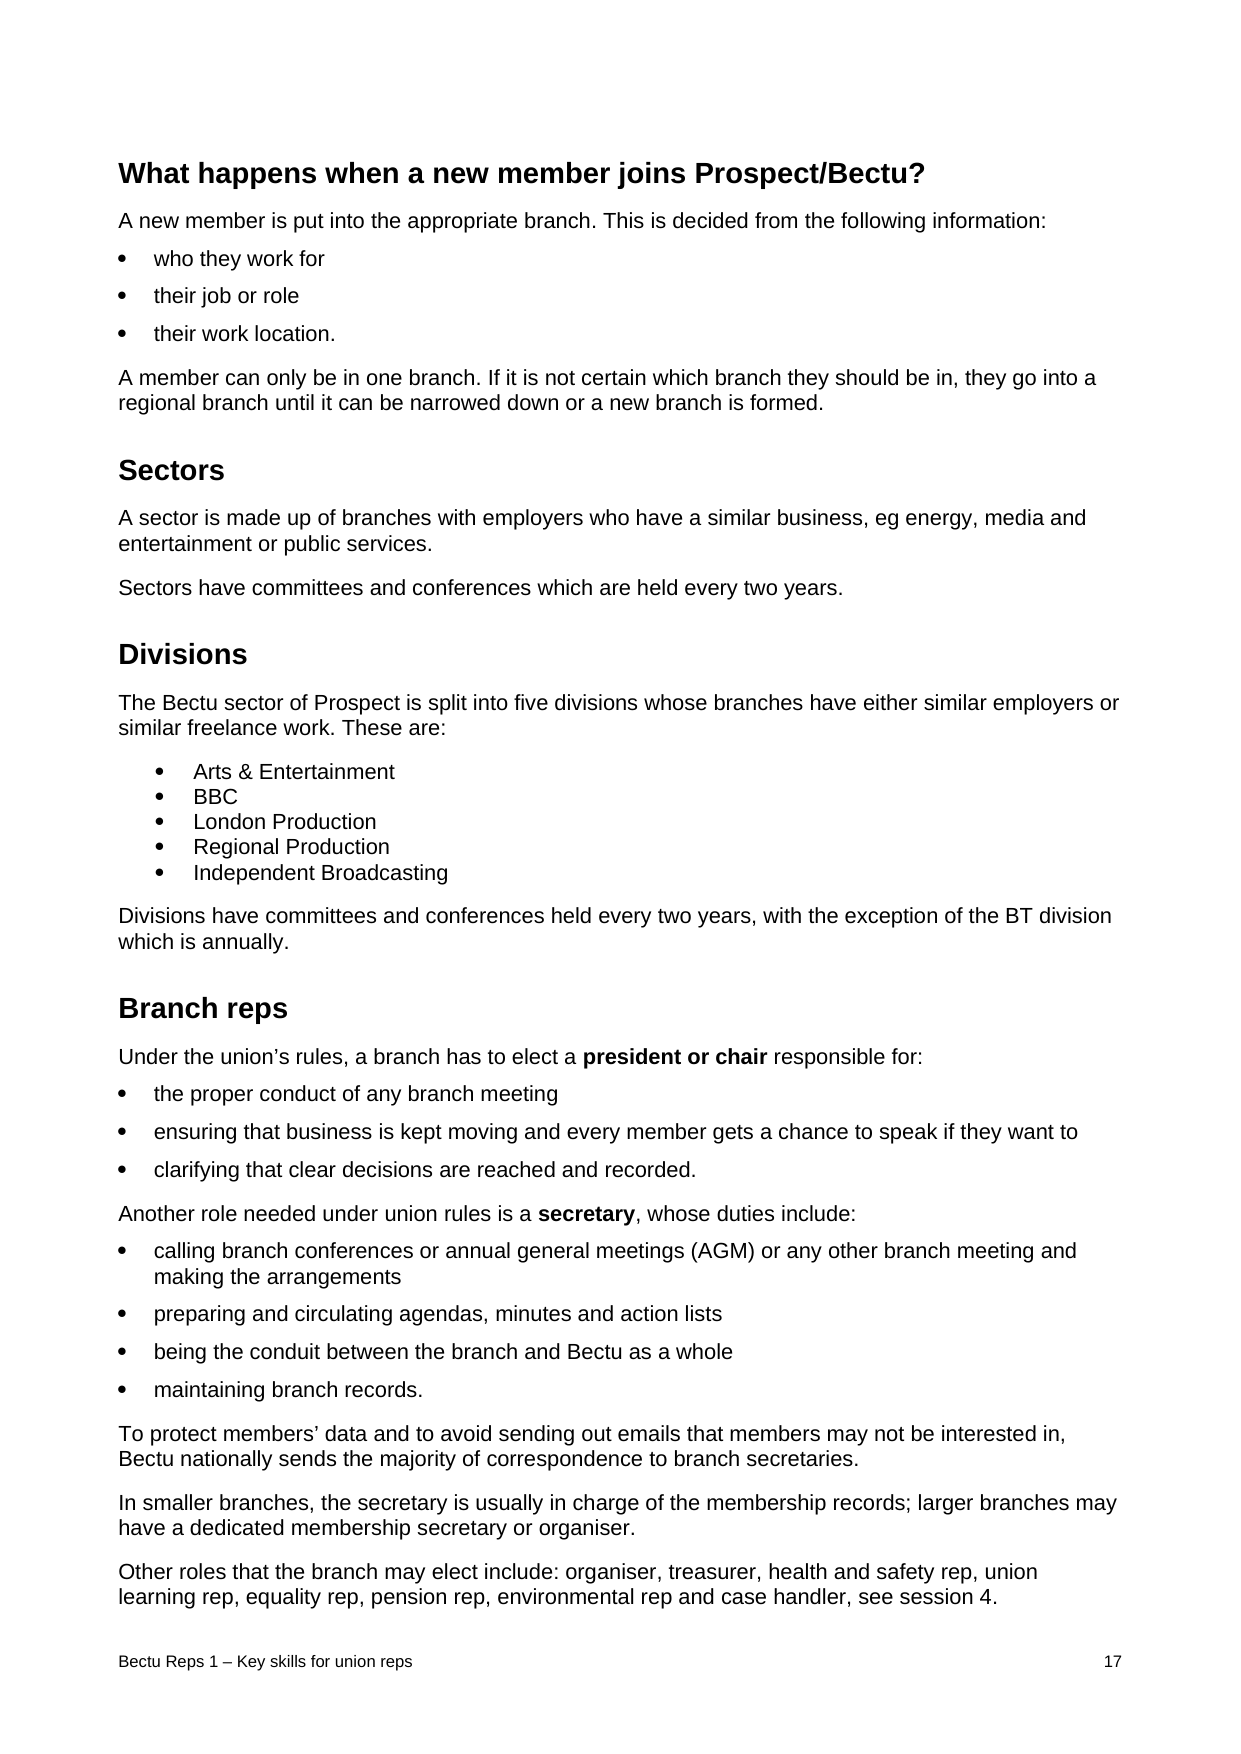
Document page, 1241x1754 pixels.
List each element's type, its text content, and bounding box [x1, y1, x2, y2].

list preparing and circulating agendas, minutes and action lists [118, 1301, 1122, 1326]
text A sector is made up of branches with employers who have a similar business, eg energy, media and entertainment or public services. [118, 505, 1122, 556]
text Divisions have committees and conferences held every two years, with the exception of the BT division which is annually. [118, 903, 1122, 954]
text Under the union’s rules, a branch has to elect a president or chair responsible for: [118, 1043, 1122, 1069]
subtitle Branch reps [118, 991, 1122, 1025]
list ensuring that business is kept moving and every member gets a chance to speak if they want to [118, 1119, 1122, 1144]
list who they work for [118, 246, 1122, 271]
text A new member is put into the appropriate branch. This is decided from the following information: [118, 208, 1122, 233]
list maintaining branch records. [118, 1377, 1122, 1402]
text Sectors have committees and conferences which are held every two years. [118, 574, 1122, 599]
list their job or role [118, 283, 1122, 308]
list clarifying that clear decisions are reached and recorded. [118, 1157, 1122, 1182]
text To protect members’ data and to avoid sending out emails that members may not be interested in, Bectu nationally sends the majority of correspondence to branch secretaries. [118, 1421, 1122, 1471]
text Another role needed under union rules is a secretary, whose duties include: [118, 1201, 1122, 1226]
text A member can only be in one branch. If it is not certain which branch they should be in, they go into a regional branch until it can be narrowed down or a new branch is formed. [118, 365, 1122, 415]
subtitle What happens when a new member joins Prospect/Bectu? [118, 156, 1122, 189]
list their work location. [118, 321, 1122, 346]
list London Production [156, 809, 1122, 834]
list Independent Broadcasting [156, 859, 1122, 884]
subtitle Sectors [118, 453, 1122, 486]
text The Bectu sector of Prospect is split into five divisions whose branches have either similar employers or similar freelance work. These are: [118, 689, 1122, 740]
list BBC [156, 784, 1122, 809]
list Regional Production [156, 834, 1122, 859]
list being the conduit between the branch and Bectu as a whole [118, 1339, 1122, 1364]
list Arts & Entertainment [156, 758, 1122, 784]
list calling branch conferences or annual general meetings (AGM) or any other branch meeting and making the arrangements [118, 1238, 1122, 1289]
list the proper conduct of any branch meeting [118, 1081, 1122, 1106]
subtitle Divisions [118, 637, 1122, 671]
